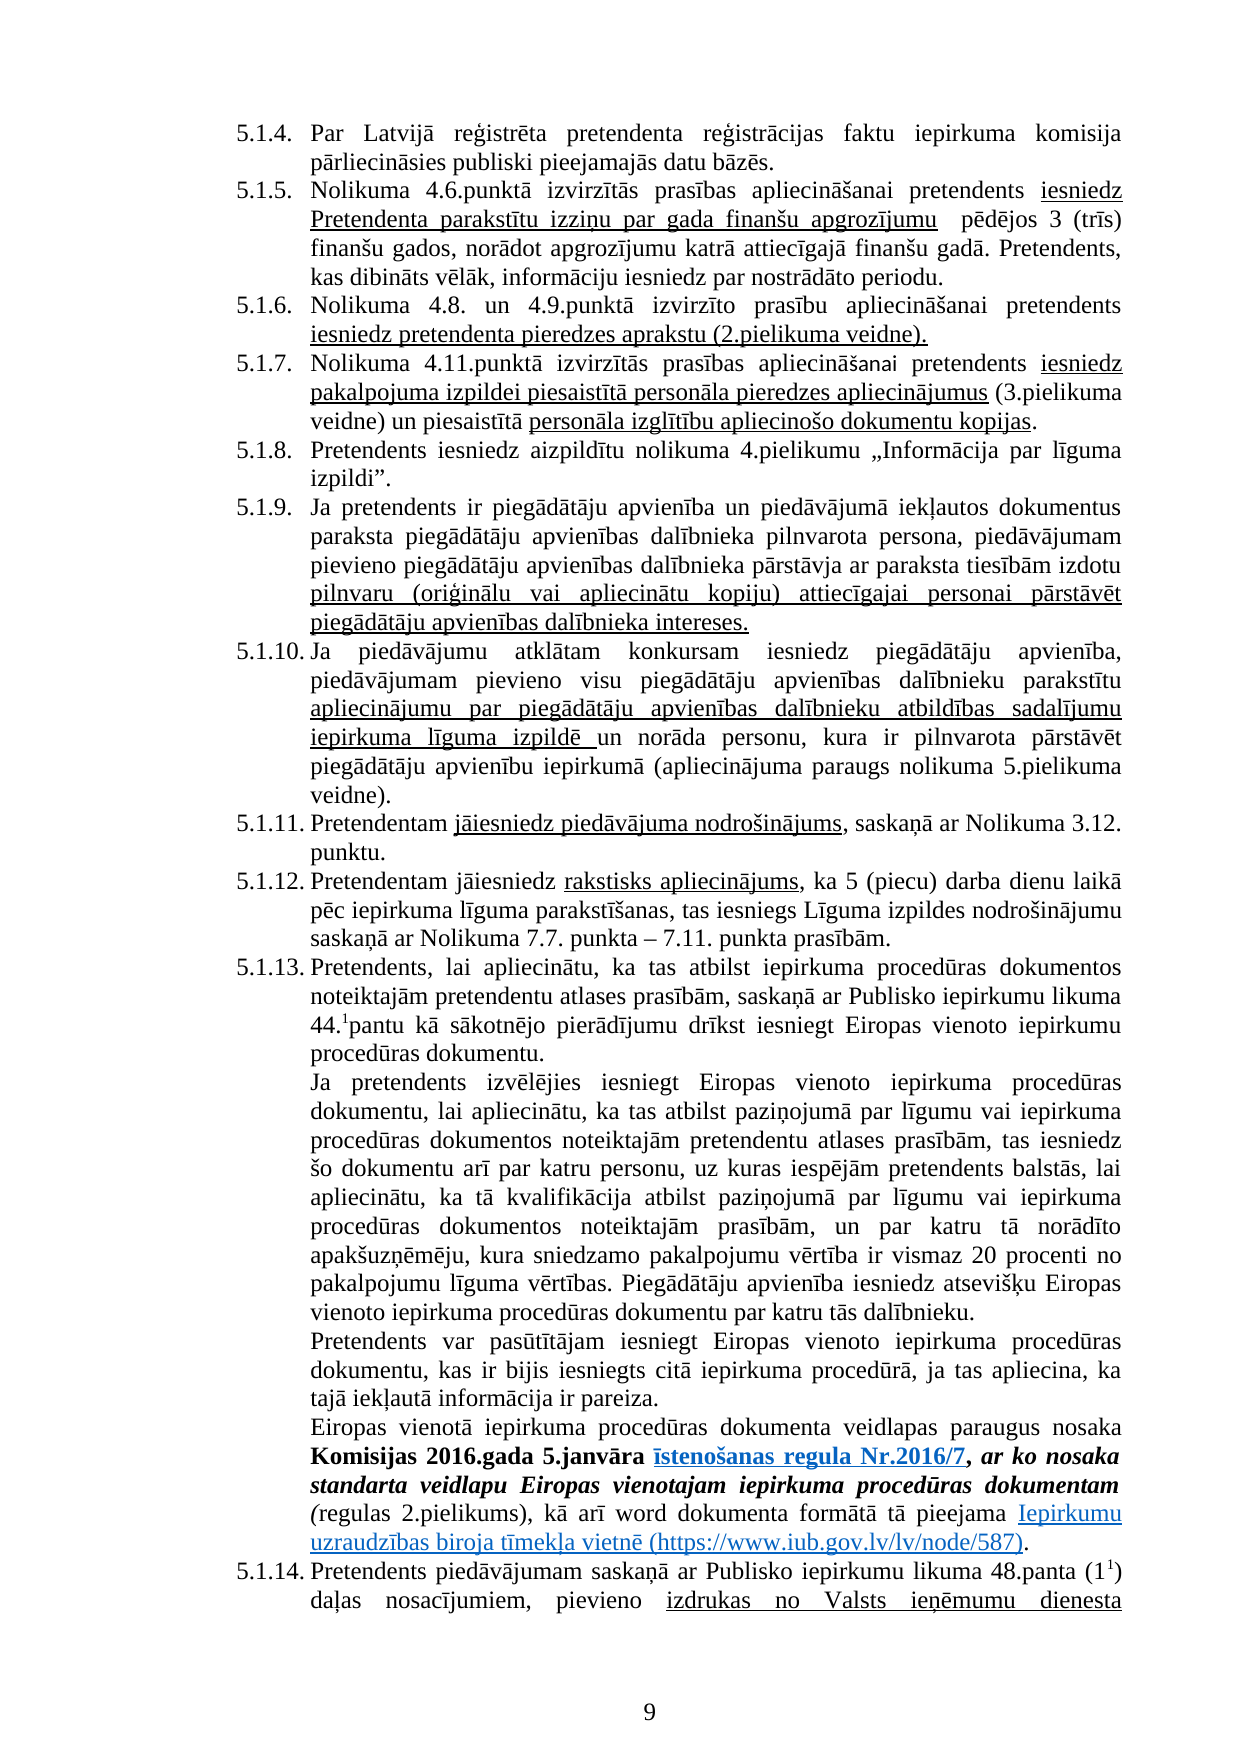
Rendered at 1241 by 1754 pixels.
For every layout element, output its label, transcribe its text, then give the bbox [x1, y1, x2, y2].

list Pretendents var pasūtītājam iesniegt Eiropas vienoto iepirkuma procedūras dokumentu, kas ir bijis iesniegts citā iepirkuma procedūrā, ja tas apliecina, ka tajā iekļautā informācija ir pareiza. [310, 1326, 1122, 1412]
list Ja piedāvājumu atklātam konkursam iesniedz piegādātāju apvienība, piedāvājumam pievieno visu piegādātāju apvienības dalībnieku parakstītu apliecinājumu par piegādātāju apvienības dalībnieku atbildības sadalījumu iepirkuma līguma izpildē un norāda personu, kura ir pilnvarota pārstāvēt piegādātāju apvienību iepirkumā (apliecinājuma paraugs nolikuma 5.pielikuma veidne). [236, 636, 1122, 808]
list Nolikuma 4.6.punktā izvirzītās prasības apliecināšanai pretendents iesniedz Pretendenta parakstītu izziņu par gada finanšu apgrozījumu pēdējos 3 (trīs) finanšu gados, norādot apgrozījumu katrā attiecīgajā finanšu gadā. Pretendents, kas dibināts vēlāk, informāciju iesniedz par nostrādāto periodu. [236, 176, 1122, 291]
list Pretendentam jāiesniedz piedāvājuma nodrošinājums, saskaņā ar Nolikuma 3.12. punktu. [236, 808, 1122, 866]
list Par Latvijā reģistrēta pretendenta reģistrācijas faktu iepirkuma komisija pārliecināsies publiski pieejamajās datu bāzēs. [236, 118, 1122, 176]
list Eiropas vienotā iepirkuma procedūras dokumenta veidlapas paraugus nosaka Komisijas 2016.gada 5.janvāra īstenošanas regula Nr.2016/7, ar ko nosaka standarta veidlapu Eiropas vienotajam iepirkuma procedūras dokumentam (regulas 2.pielikums), kā arī word dokumenta formātā tā pieejama Iepirkumu uzraudzības biroja tīmekļa vietnē (https://www.iub.gov.lv/lv/node/587). [310, 1412, 1122, 1556]
list Pretendents iesniedz aizpildītu nolikuma 4.pielikumu „Informācija par līguma izpildi”. [236, 435, 1122, 492]
list Ja pretendents izvēlējies iesniegt Eiropas vienoto iepirkuma procedūras dokumentu, lai apliecinātu, ka tas atbilst paziņojumā par līgumu vai iepirkuma procedūras dokumentos noteiktajām pretendentu atlases prasībām, tas iesniedz šo dokumentu arī par katru personu, uz kuras iespējām pretendents balstās, lai apliecinātu, ka tā kvalifikācija atbilst paziņojumā par līgumu vai iepirkuma procedūras dokumentos noteiktajām prasībām, un par katru tā norādīto apakšuzņēmēju, kura sniedzamo pakalpojumu vērtība ir vismaz 20 procenti no pakalpojumu līguma vērtības. Piegādātāju apvienība iesniedz atsevišķu Eiropas vienoto iepirkuma procedūras dokumentu par katru tās dalībnieku. [310, 1067, 1122, 1326]
list Ja pretendents ir piegādātāju apvienība un piedāvājumā iekļautos dokumentus paraksta piegādātāju apvienības dalībnieka pilnvarota persona, piedāvājumam pievieno piegādātāju apvienības dalībnieka pārstāvja ar paraksta tiesībām izdotu pilnvaru (oriģinālu vai apliecinātu kopiju) attiecīgajai personai pārstāvēt piegādātāju apvienības dalībnieka intereses. [236, 492, 1122, 636]
list Pretendents, lai apliecinātu, ka tas atbilst iepirkuma procedūras dokumentos noteiktajām pretendentu atlases prasībām, saskaņā ar Publisko iepirkumu likuma 44.1pantu kā sākotnējo pierādījumu drīkst iesniegt Eiropas vienoto iepirkumu procedūras dokumentu. [236, 952, 1122, 1067]
list Pretendentam jāiesniedz rakstisks apliecinājums, ka 5 (piecu) darba dienu laikā pēc iepirkuma līguma parakstīšanas, tas iesniegs Līguma izpildes nodrošinājumu saskaņā ar Nolikuma 7.7. punkta – 7.11. punkta prasībām. [236, 866, 1122, 952]
list Nolikuma 4.11.punktā izvirzītās prasības apliecināšanai pretendents iesniedz pakalpojuma izpildei piesaistītā personāla pieredzes apliecinājumus (3.pielikuma veidne) un piesaistītā personāla izglītību apliecinošo dokumentu kopijas. [236, 348, 1122, 435]
list Nolikuma 4.8. un 4.9.punktā izvirzīto prasību apliecināšanai pretendents iesniedz pretendenta pieredzes aprakstu (2.pielikuma veidne). [236, 291, 1122, 348]
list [236, 1556, 1122, 1613]
